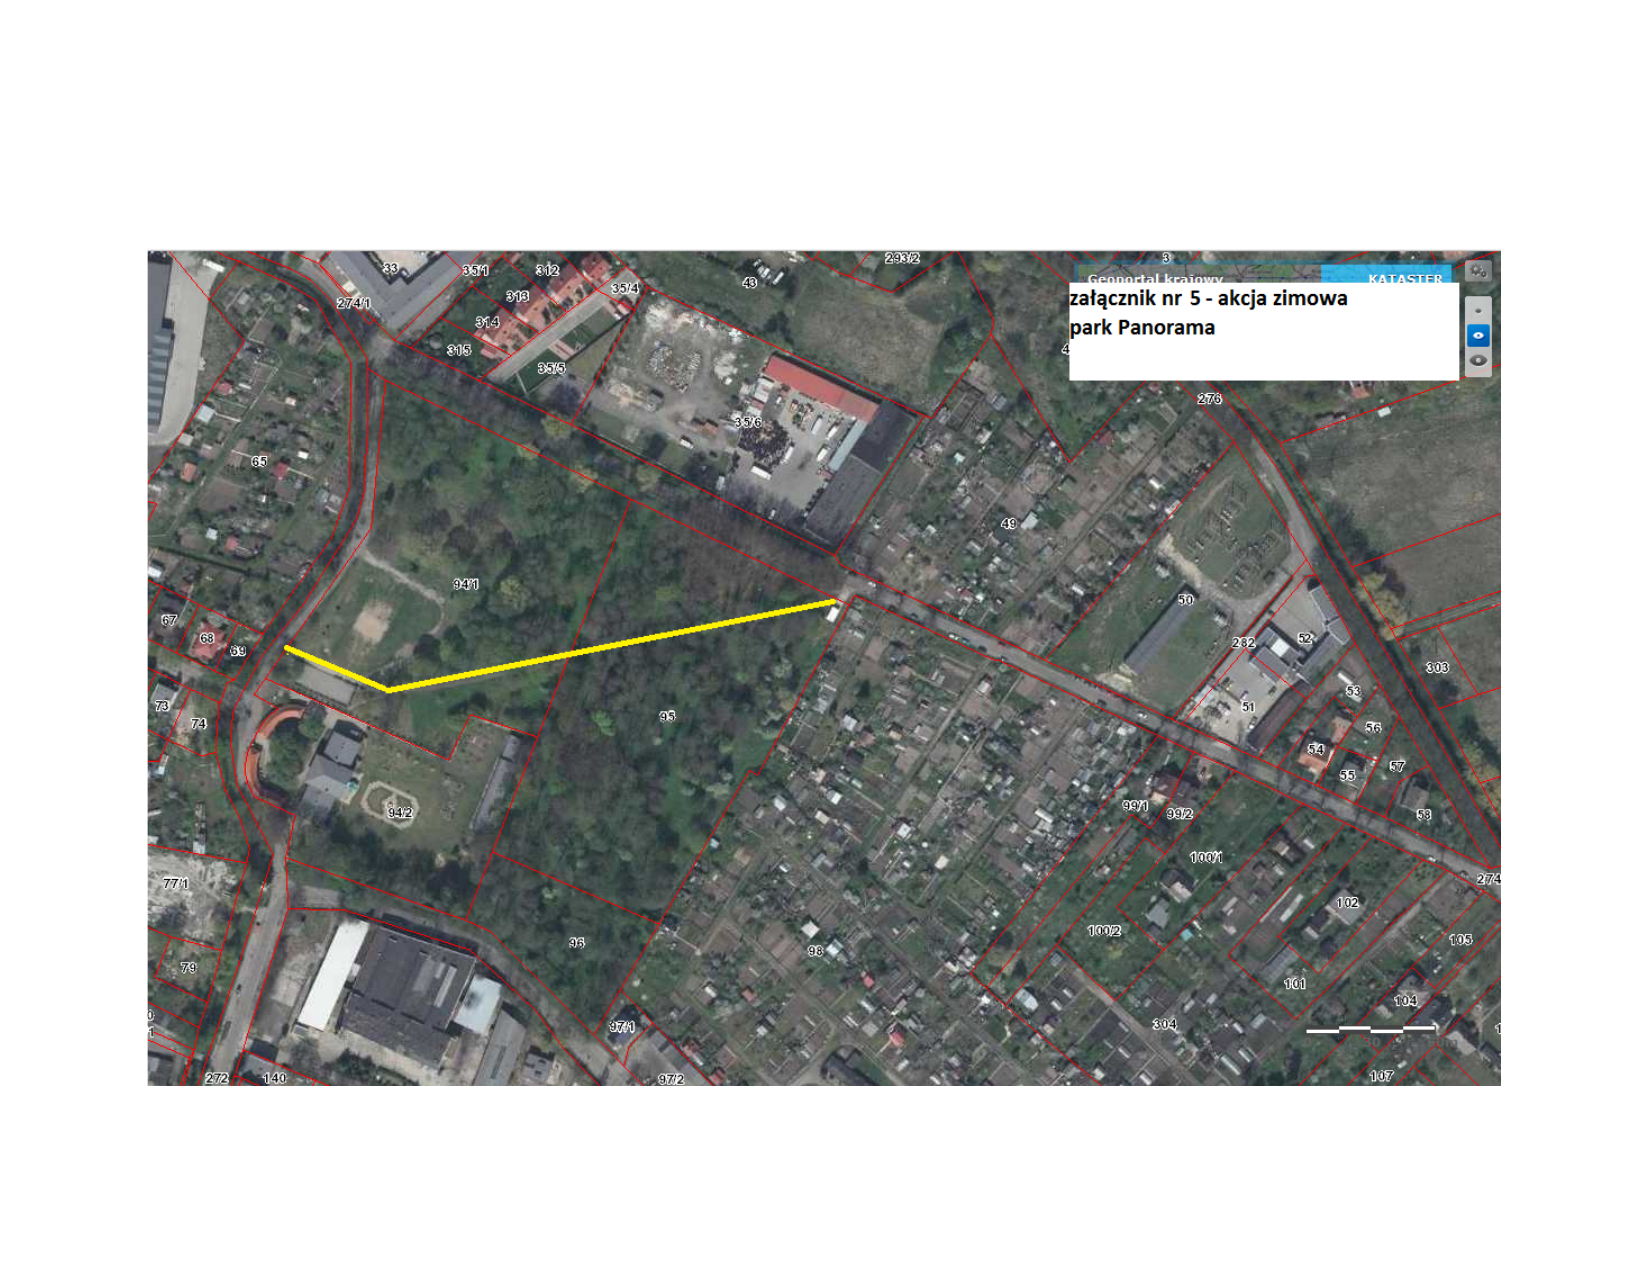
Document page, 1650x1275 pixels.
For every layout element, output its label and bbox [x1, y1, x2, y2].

picture [147, 249, 1501, 1086]
